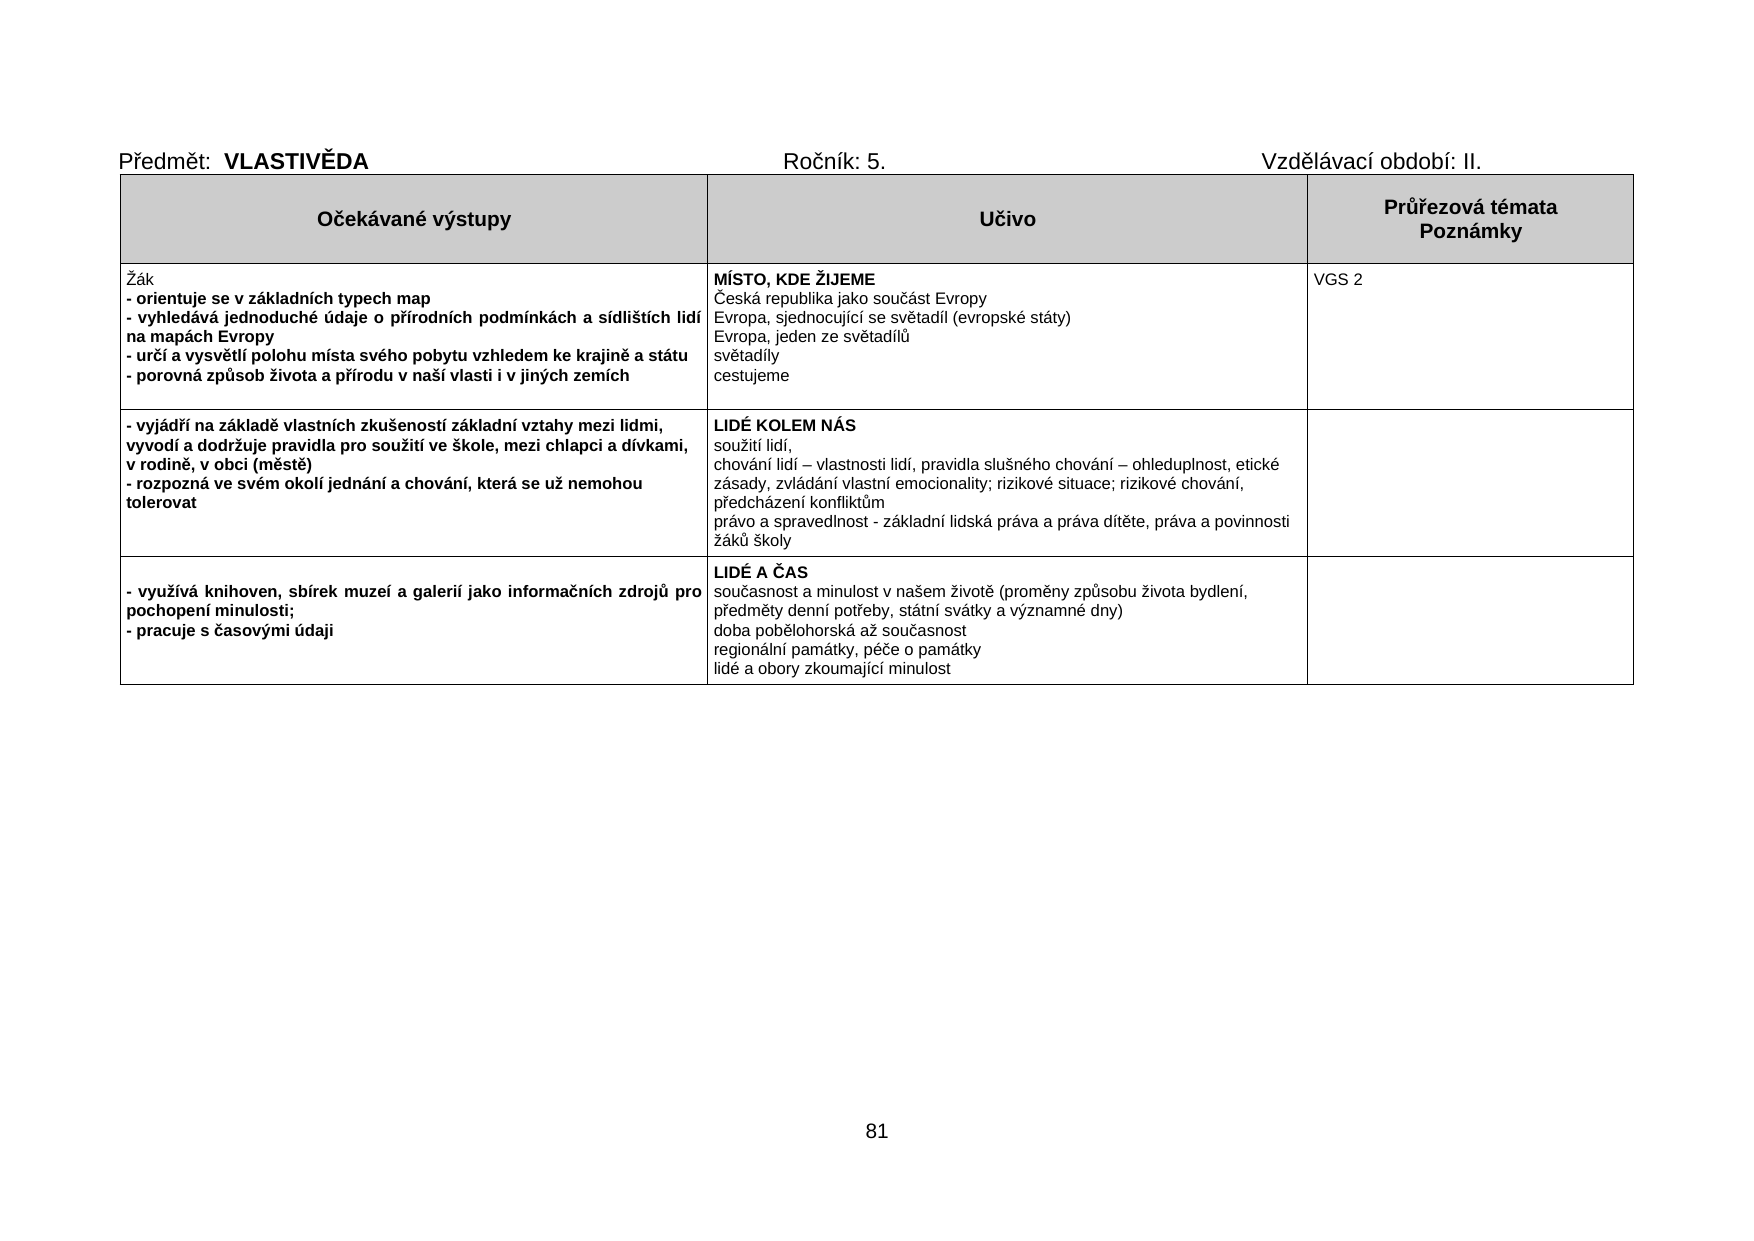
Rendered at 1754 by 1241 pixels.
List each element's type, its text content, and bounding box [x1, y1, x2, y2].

table_cell MÍSTO, KDE ŽIJEME Česká republika jako součást Evropy Evropa, sjednocující se světadíl (evropské státy) Evropa, jeden ze světadílů světadíly cestujeme [708, 264, 1307, 409]
table_cell VGS 2 [1308, 264, 1633, 409]
table_cell LIDÉ KOLEM NÁS soužití lidí, chování lidí – vlastnosti lidí, pravidla slušného chování – ohleduplnost, etické zásady, zvládání vlastní emocionality; rizikové situace; rizikové chování, předcházení konfliktům právo a spravedlnost - základní lidská práva a práva dítěte, práva a povinnosti žáků školy [708, 410, 1307, 556]
table_cell - vyjádří na základě vlastních zkušeností základní vztahy mezi lidmi, vyvodí a dodržuje pravidla pro soužití ve škole, mezi chlapci a dívkami, v rodině, v obci (městě) - rozpozná ve svém okolí jednání a chování, která se už nemohou tolerovat [121, 410, 707, 556]
table_header Průřezová témata Poznámky [1308, 175, 1633, 263]
table_cell - využívá knihoven, sbírek muzeí a galerií jako informačních zdrojů pro pochopení minulosti; - pracuje s časovými údaji [121, 557, 707, 683]
table_cell LIDÉ A ČAS současnost a minulost v našem životě (proměny způsobu života bydlení, předměty denní potřeby, státní svátky a významné dny) doba pobělohorská až současnost regionální památky, péče o památky lidé a obory zkoumající minulost [708, 557, 1307, 683]
text Předmět: VLASTIVĚDA Ročník: 5. Vzdělávací období: II. [118, 148, 1636, 174]
table_header Očekávané výstupy [121, 175, 707, 263]
table_cell [1308, 410, 1633, 556]
table_header Učivo [708, 175, 1307, 263]
table_cell Žák - orientuje se v základních typech map - vyhledává jednoduché údaje o přírodních podmínkách a sídlištích lidí na mapách Evropy - určí a vysvětlí polohu místa svého pobytu vzhledem ke krajině a státu - porovná způsob života a přírodu v naší vlasti i v jiných zemích [121, 264, 707, 409]
table_cell [1308, 557, 1633, 683]
